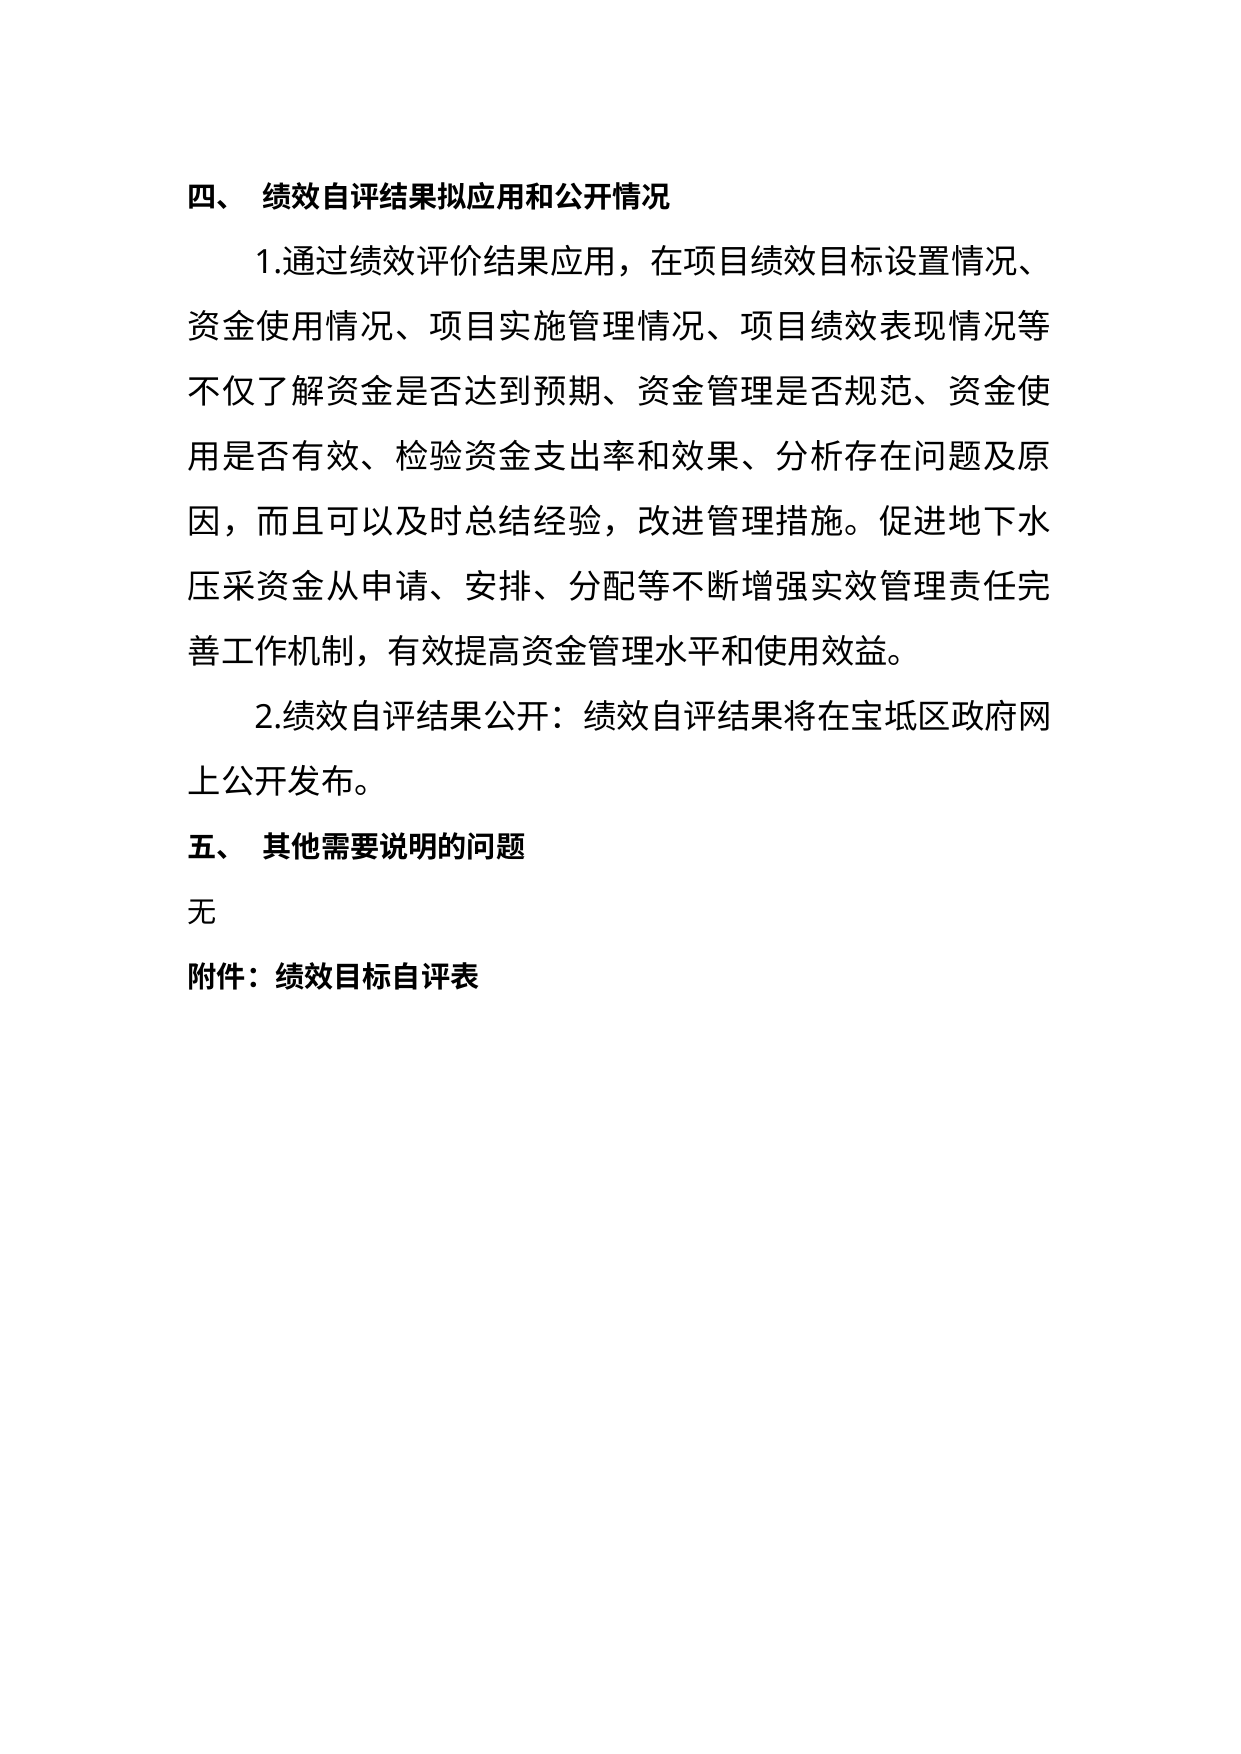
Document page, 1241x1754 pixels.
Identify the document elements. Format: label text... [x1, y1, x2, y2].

list 1.通过绩效评价结果应用，在项目绩效目标设置情况、资金使用情况、项目实施管理情况、项目绩效表现情况等，不仅了解资金是否达到预期、资金管理是否规范、资金使用是否有效、检验资金支出率和效果、分析存在问题及原因，而且可以及时总结经验，改进管理措施。促进地下水压采资金从申请、安排、分配等不断增强实效管理责任完善工作机制，有效提高资金管理水平和使用效益。 [187, 227, 1053, 682]
text 附件：绩效目标自评表 [187, 942, 1053, 1007]
list 2.绩效自评结果公开：绩效自评结果将在宝坻区政府网上公开发布。 [187, 682, 1053, 812]
list 其他需要说明的问题 [187, 812, 1053, 877]
list 绩效自评结果拟应用和公开情况 [187, 162, 1053, 227]
text 无 [187, 877, 1053, 942]
